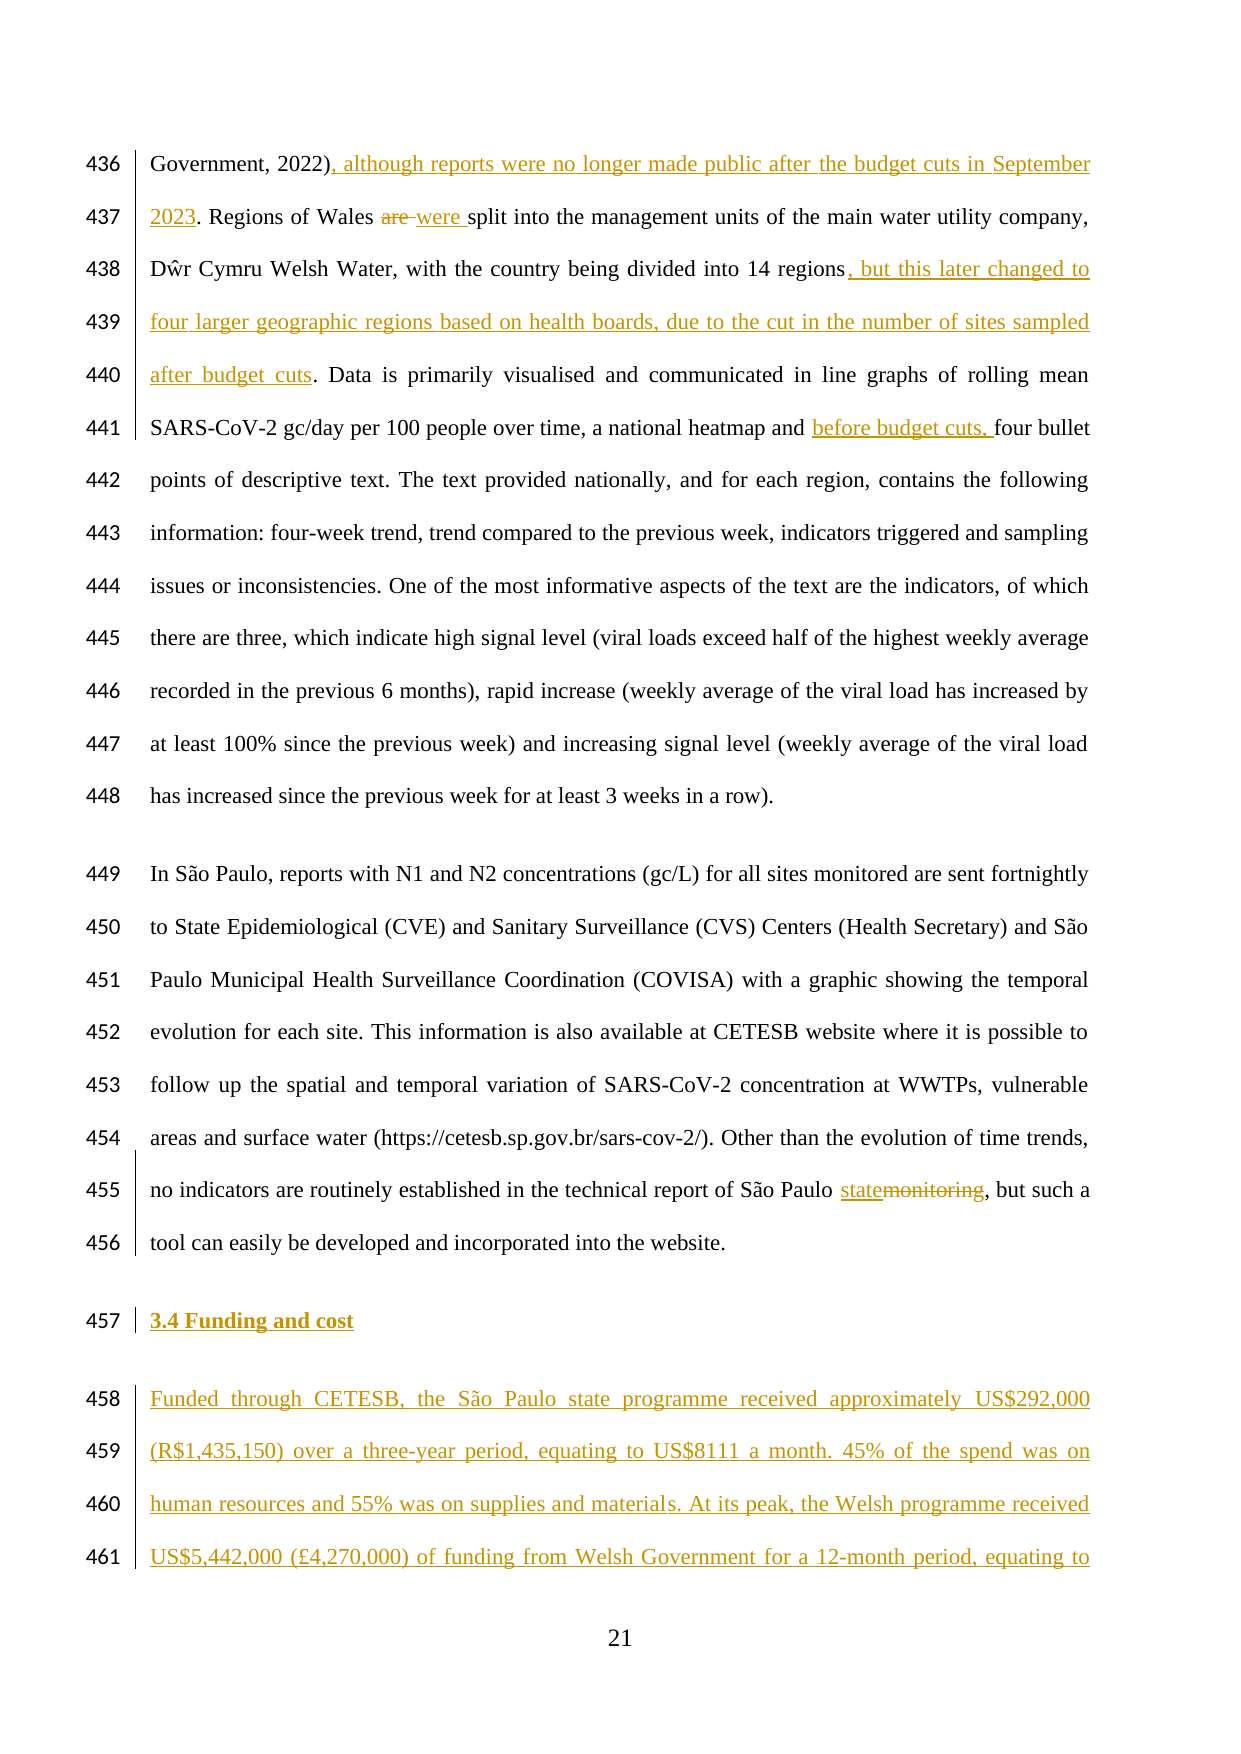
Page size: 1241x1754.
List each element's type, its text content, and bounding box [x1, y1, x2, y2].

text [150, 150, 1090, 331]
text In São Paulo, reports with N1 and N2 concentrations (gc/L) for all sites monitored are sent fortnightly to State Epidemiological (CVE) and Sanitary Surveillance (CVS) Centers (Health Secretary) and São Paulo Municipal Health Surveillance Coordination (COVISA) with a graphic showing the temporal evolution for each site. This information is also available at CETESB website where it is possible to follow up the spatial and temporal variation of SARS-CoV-2 concentration at WWTPs, vulnerable areas and surface water (https://cetesb.sp.gov.br/sars-cov-2/). Other than the evolution of time trends, no indicators are routinely established in the technical report of São Paulo , but such a tool can easily be developed and incorporated into the website. [150, 860, 1090, 1256]
